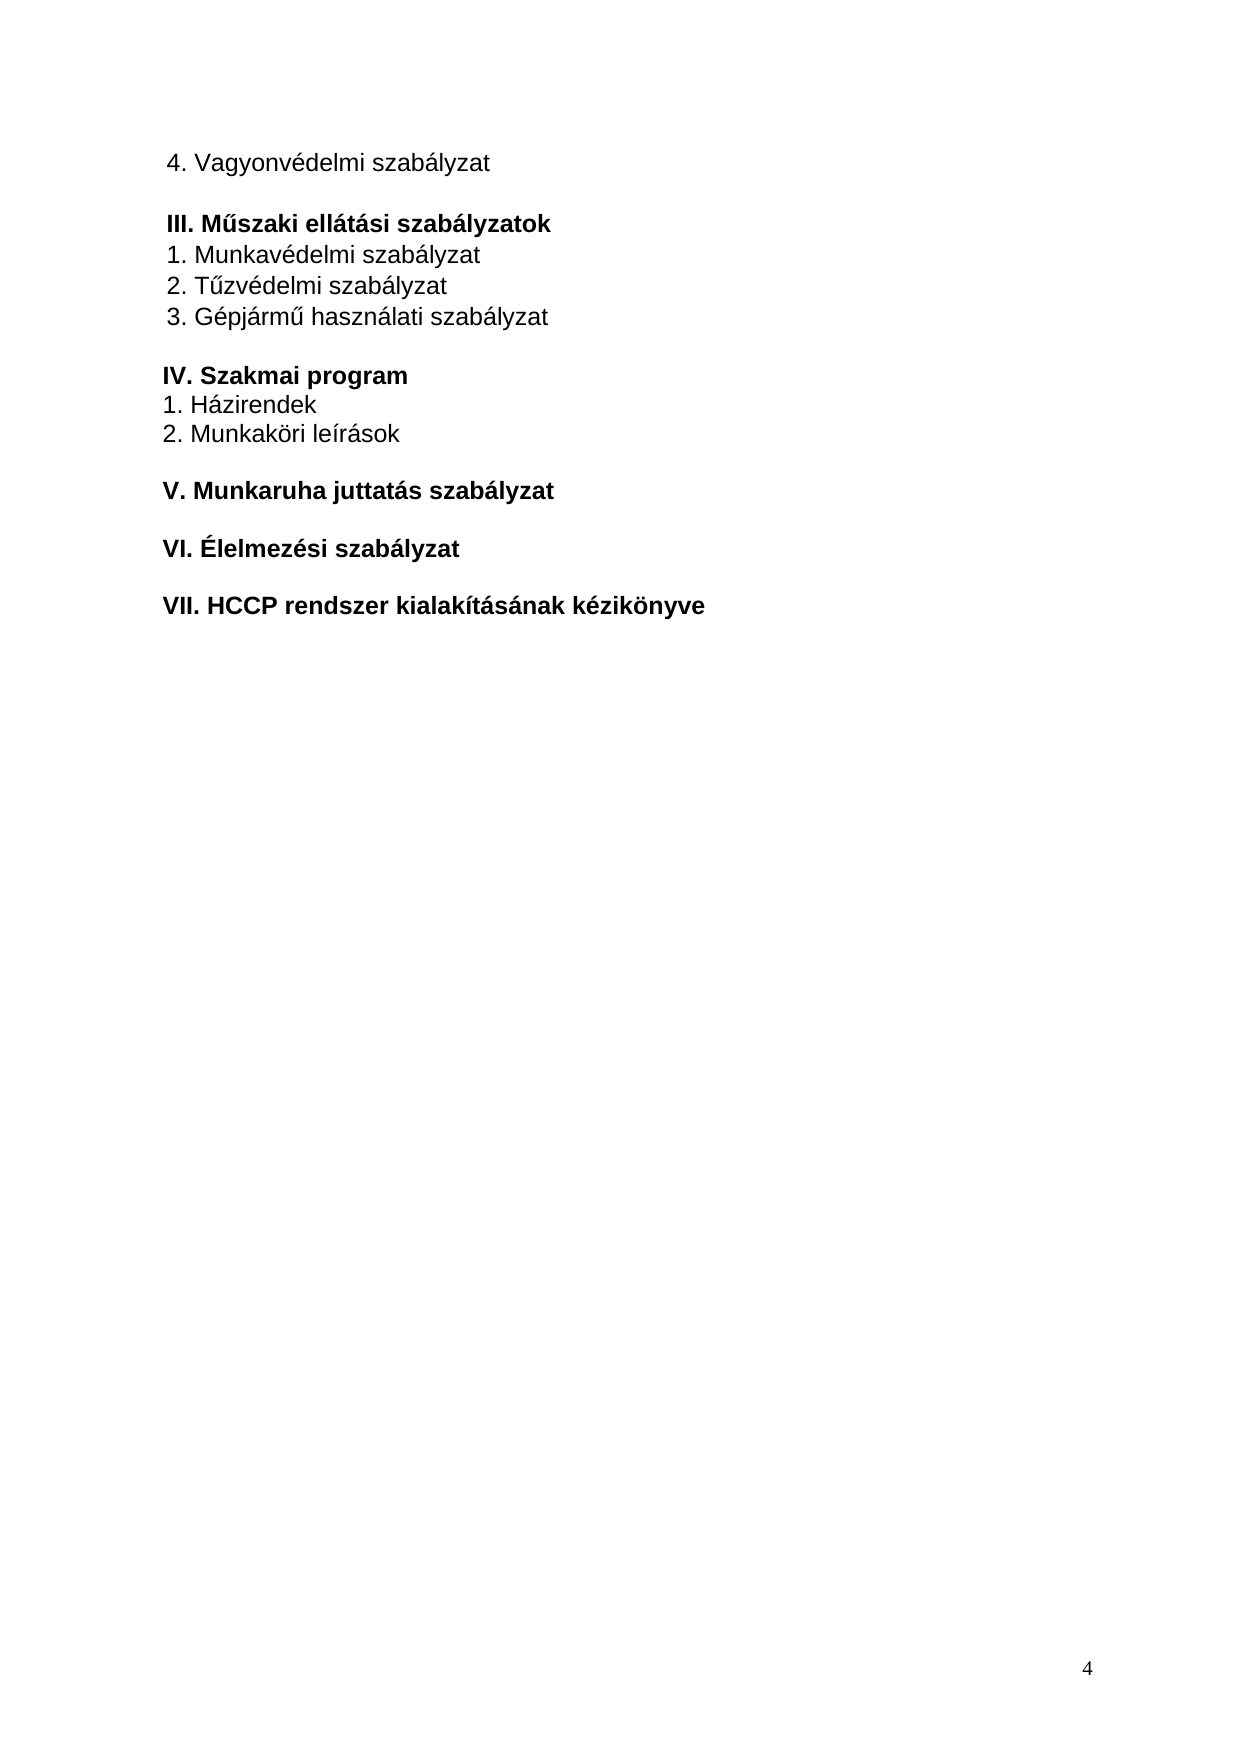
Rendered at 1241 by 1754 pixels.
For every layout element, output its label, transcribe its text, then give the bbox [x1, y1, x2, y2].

text 1. Házirendek [162, 390, 1093, 419]
text 3. Gépjármű használati szabályzat [148, 302, 1093, 331]
text VI. Élelmezési szabályzat [162, 534, 1093, 563]
text V. Munkaruha juttatás szabályzat [162, 476, 1093, 505]
text III. Műszaki ellátási szabályzatok [148, 209, 1093, 238]
text 4. Vagyonvédelmi szabályzat [148, 148, 1093, 176]
text VII. HCCP rendszer kialakításának kézikönyve [162, 591, 1093, 620]
text 2. Tűzvédelmi szabályzat [148, 271, 1093, 300]
text 2. Munkaköri leírások [162, 419, 1093, 448]
text 1. Munkavédelmi szabályzat [148, 240, 1093, 269]
text IV. Szakmai program [162, 361, 1093, 390]
